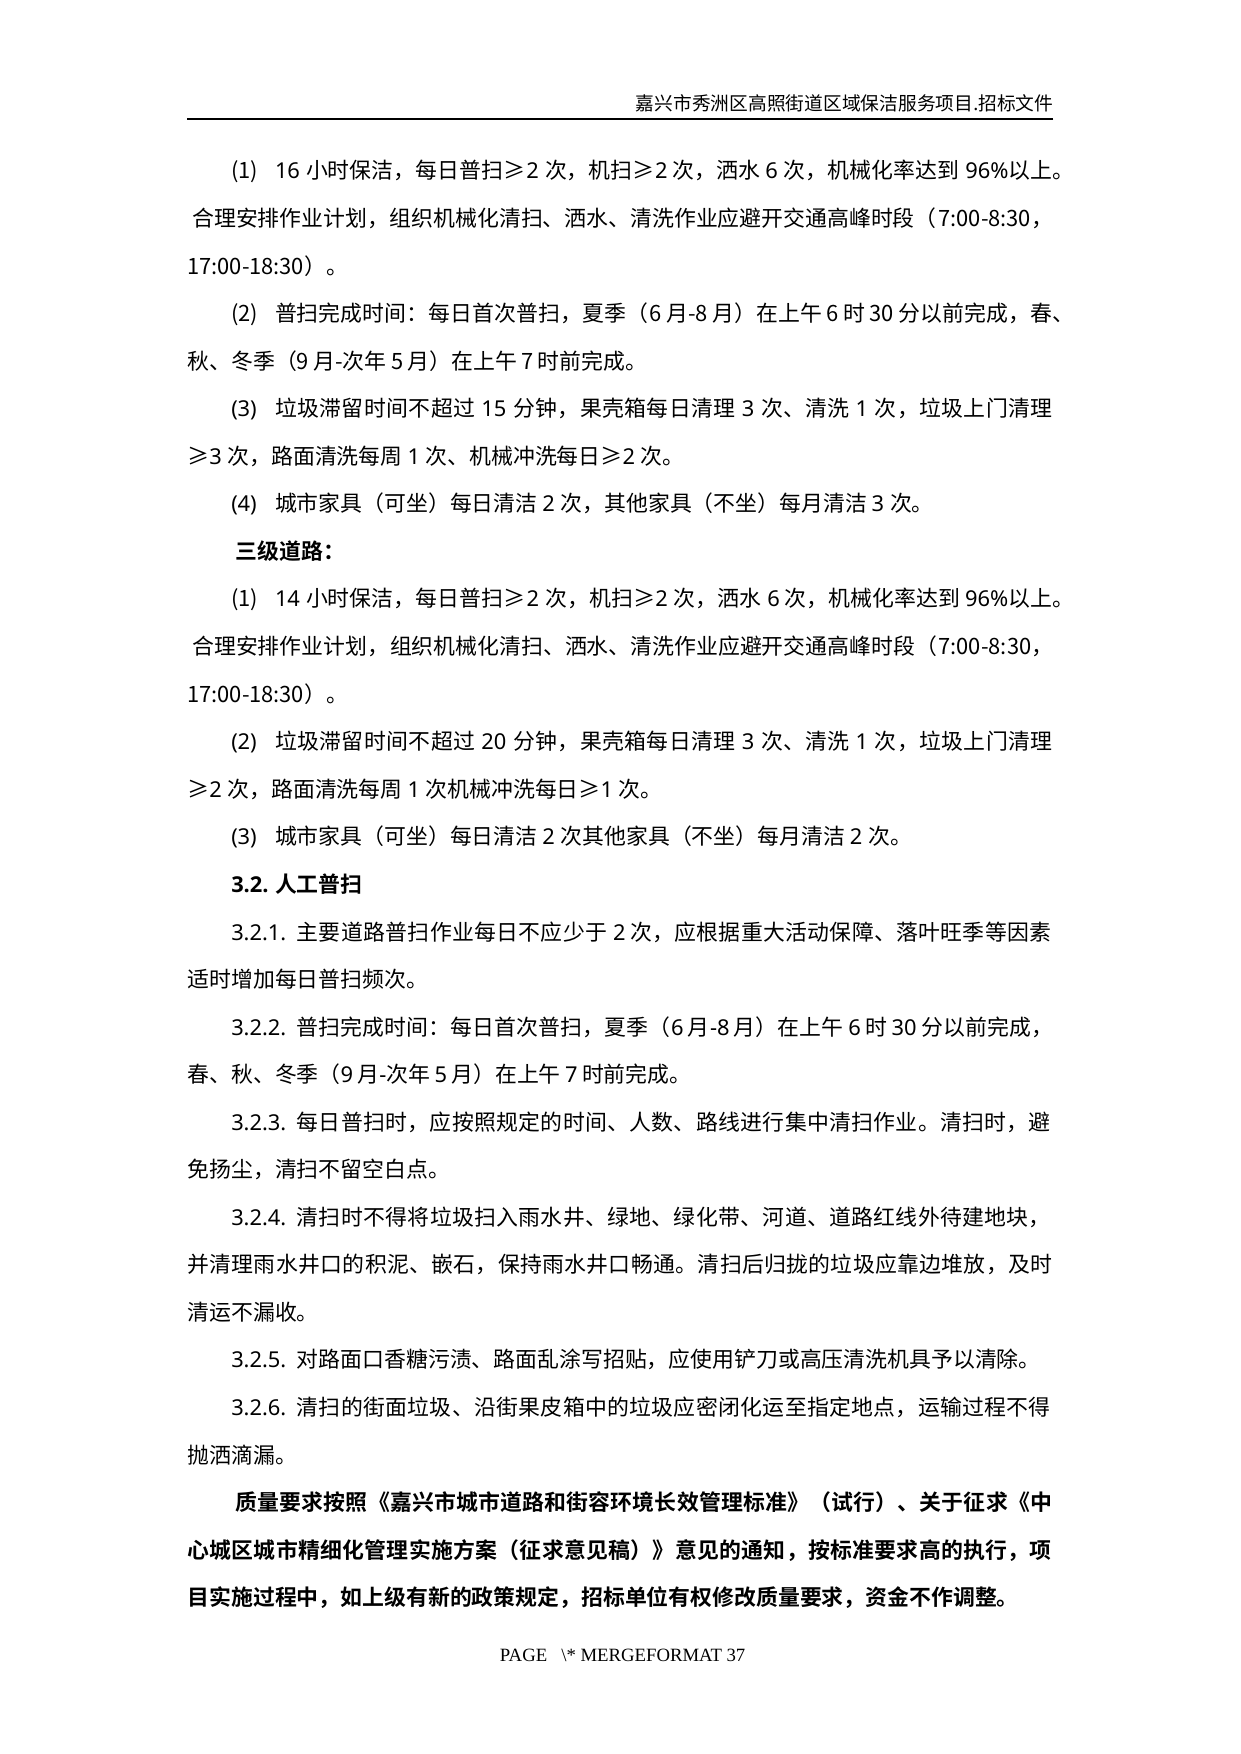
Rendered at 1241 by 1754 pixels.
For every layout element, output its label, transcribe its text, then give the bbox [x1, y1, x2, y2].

list 城市家具（可坐）每日清洁 2 次，其他家具（不坐）每月清洁 3 次。 [187, 486, 1053, 518]
list 16 小时保洁，每日普扫≥2 次，机扫≥2次，洒水 6 次，机械化率达到 96%以上。 合理安排作业计划，组织机械化清扫、洒水、清洗作业应避开交通高峰时段（7:00-8:30，17:00-18:30）。 [187, 153, 1053, 280]
list 垃圾滞留时间不超过 20 分钟，果壳箱每日清理 3 次、清洗 1 次，垃圾上门清理≥2 次，路面清洗每周 1 次机械冲洗每日≥1 次。 [187, 724, 1053, 803]
text 质量要求按照《嘉兴市城市道路和街容环境长效管理标准》（试行）、关于征求《中心城区城市精细化管理实施方案（征求意见稿）》意见的通知，按标准要求高的执行，项目实施过程中，如上级有新的政策规定，招标单位有权修改质量要求，资金不作调整。 [187, 1485, 1053, 1612]
list 14 小时保洁，每日普扫≥2 次，机扫≥2 次，洒水 6次，机械化率达到96%以上。 合理安排作业计划，组织机械化清扫、洒水、清洗作业应避开交通高峰时段（7:00-8:30，17:00-18:30）。 [187, 581, 1053, 708]
subtitle 主要道路普扫作业每日不应少于2次，应根据重大活动保障、落叶旺季等因素适时增加每日普扫频次。 [187, 914, 1053, 994]
list 垃圾滞留时间不超过 15 分钟，果壳箱每日清理 3 次、清洗 1 次，垃圾上门清理≥3 次，路面清洗每周 1 次、机械冲洗每日≥2 次。 [187, 391, 1053, 471]
subtitle 对路面口香糖污渍、路面乱涂写招贴，应使用铲刀或高压清洗机具予以清除。 [187, 1342, 1053, 1374]
subtitle 普扫完成时间：每日首次普扫，夏季（6月-8月）在上午6时30分以前完成，春、秋、冬季（9月-次年5月）在上午7时前完成。 [187, 1009, 1053, 1089]
text 三级道路： [187, 534, 1053, 566]
list 城市家具（可坐）每日清洁 2 次其他家具（不坐）每月清洁 2 次。 [187, 819, 1053, 851]
subtitle 清扫的街面垃圾、沿街果皮箱中的垃圾应密闭化运至指定地点，运输过程不得抛洒滴漏。 [187, 1390, 1053, 1469]
subtitle 清扫时不得将垃圾扫入雨水井、绿地、绿化带、河道、道路红线外待建地块，并清理雨水井口的积泥、嵌石，保持雨水井口畅通。清扫后归拢的垃圾应靠边堆放，及时清运不漏收。 [187, 1200, 1053, 1327]
subtitle 人工普扫 [187, 867, 1053, 899]
subtitle 每日普扫时，应按照规定的时间、人数、路线进行集中清扫作业。清扫时，避免扬尘，清扫不留空白点。 [187, 1105, 1053, 1184]
list 普扫完成时间：每日首次普扫，夏季（6月-8月）在上午6时30分以前完成，春、秋、冬季（9月-次年5月）在上午7时前完成。 [187, 296, 1053, 375]
